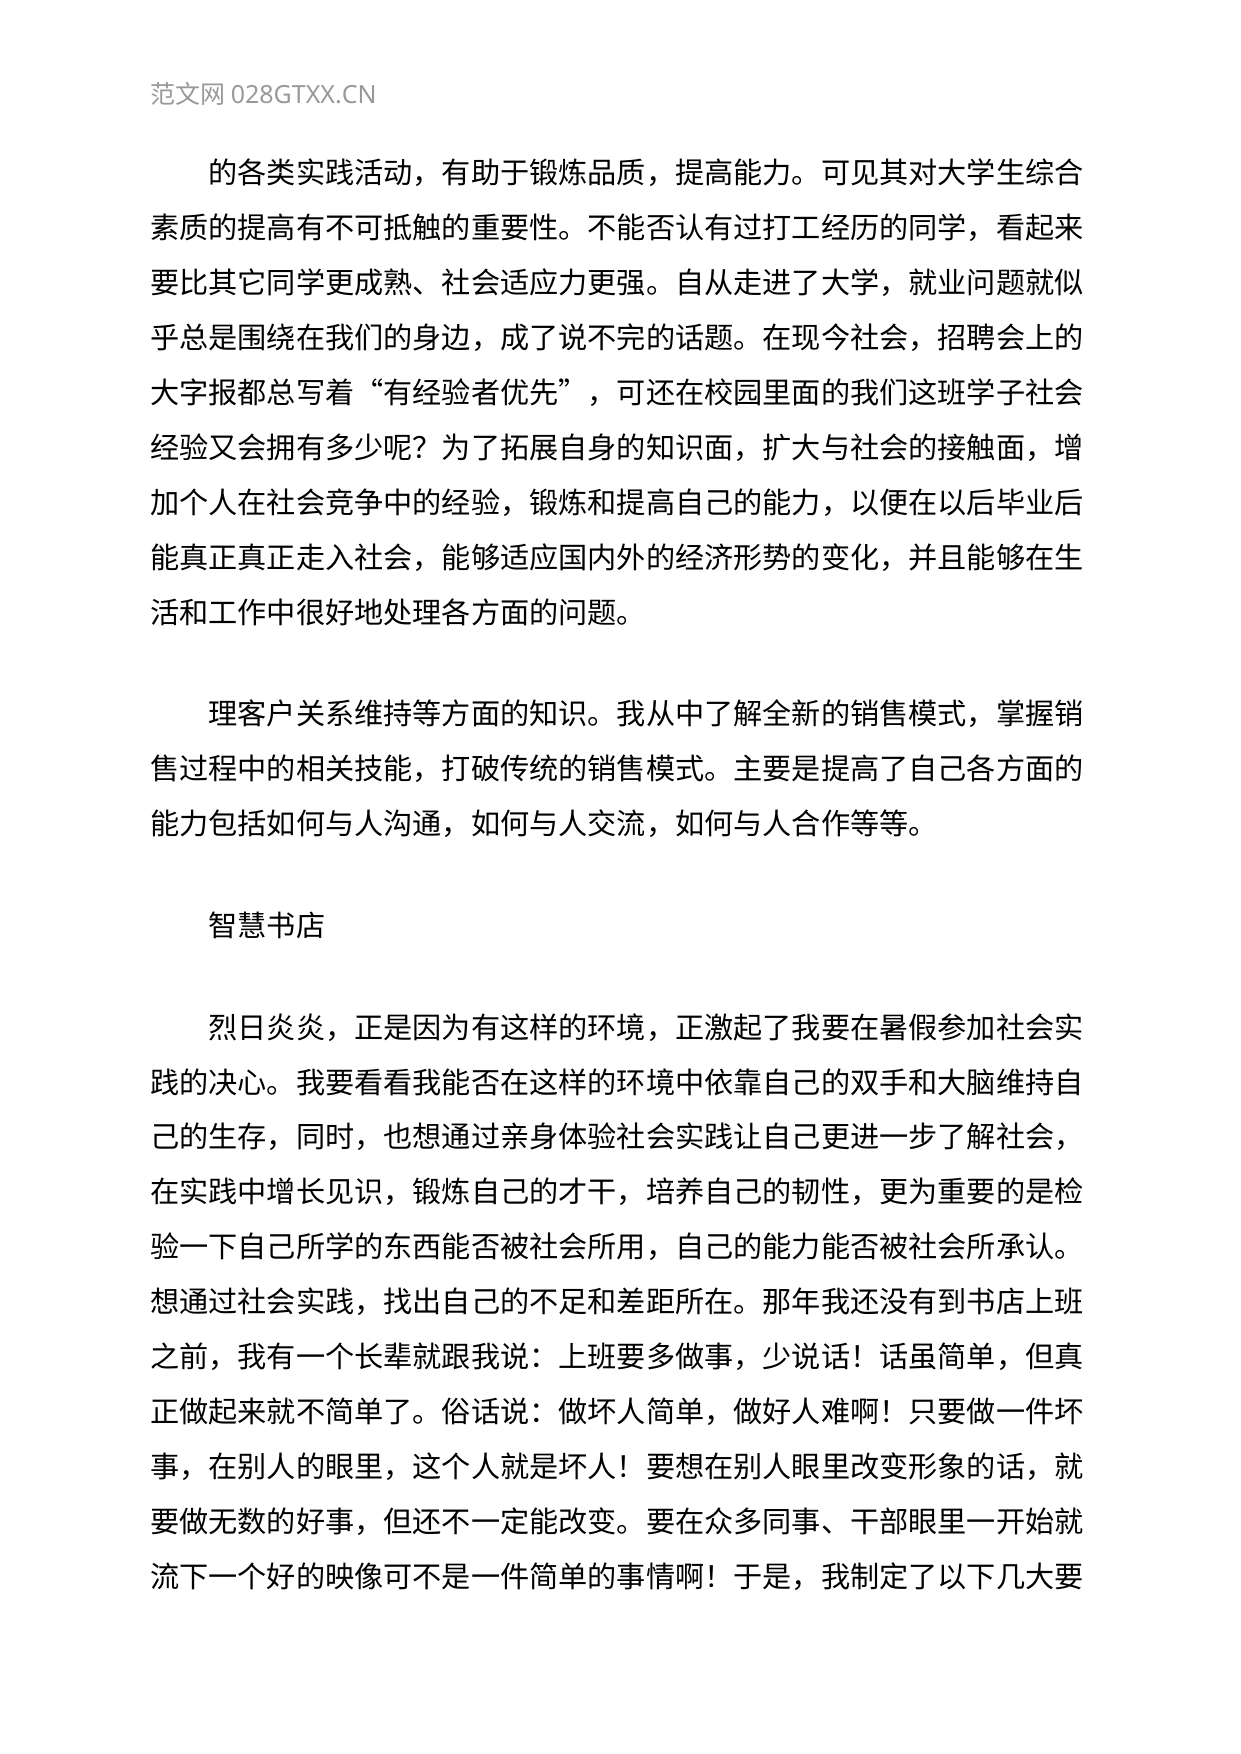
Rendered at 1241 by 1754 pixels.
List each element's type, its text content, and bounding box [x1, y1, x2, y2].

text 的各类实践活动，有助于锻炼品质，提高能力。可见其对大学生综合素质的提高有不可抵触的重要性。不能否认有过打工经历的同学，看起来要比其它同学更成熟、社会适应力更强。自从走进了大学，就业问题就似乎总是围绕在我们的身边，成了说不完的话题。在现今社会，招聘会上的大字报都总写着“有经验者优先”，可还在校园里面的我们这班学子社会经验又会拥有多少呢？为了拓展自身的知识面，扩大与社会的接触面，增加个人在社会竞争中的经验，锻炼和提高自己的能力，以便在以后毕业后能真正真正走入社会，能够适应国内外的经济形势的变化，并且能够在生活和工作中很好地处理各方面的问题。 [150, 150, 1090, 631]
text 理客户关系维持等方面的知识。我从中了解全新的销售模式，掌握销售过程中的相关技能，打破传统的销售模式。主要是提高了自己各方面的能力包括如何与人沟通，如何与人交流，如何与人合作等等。 [150, 691, 1090, 843]
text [150, 1004, 1090, 1596]
text 智慧书店 [150, 902, 1090, 945]
